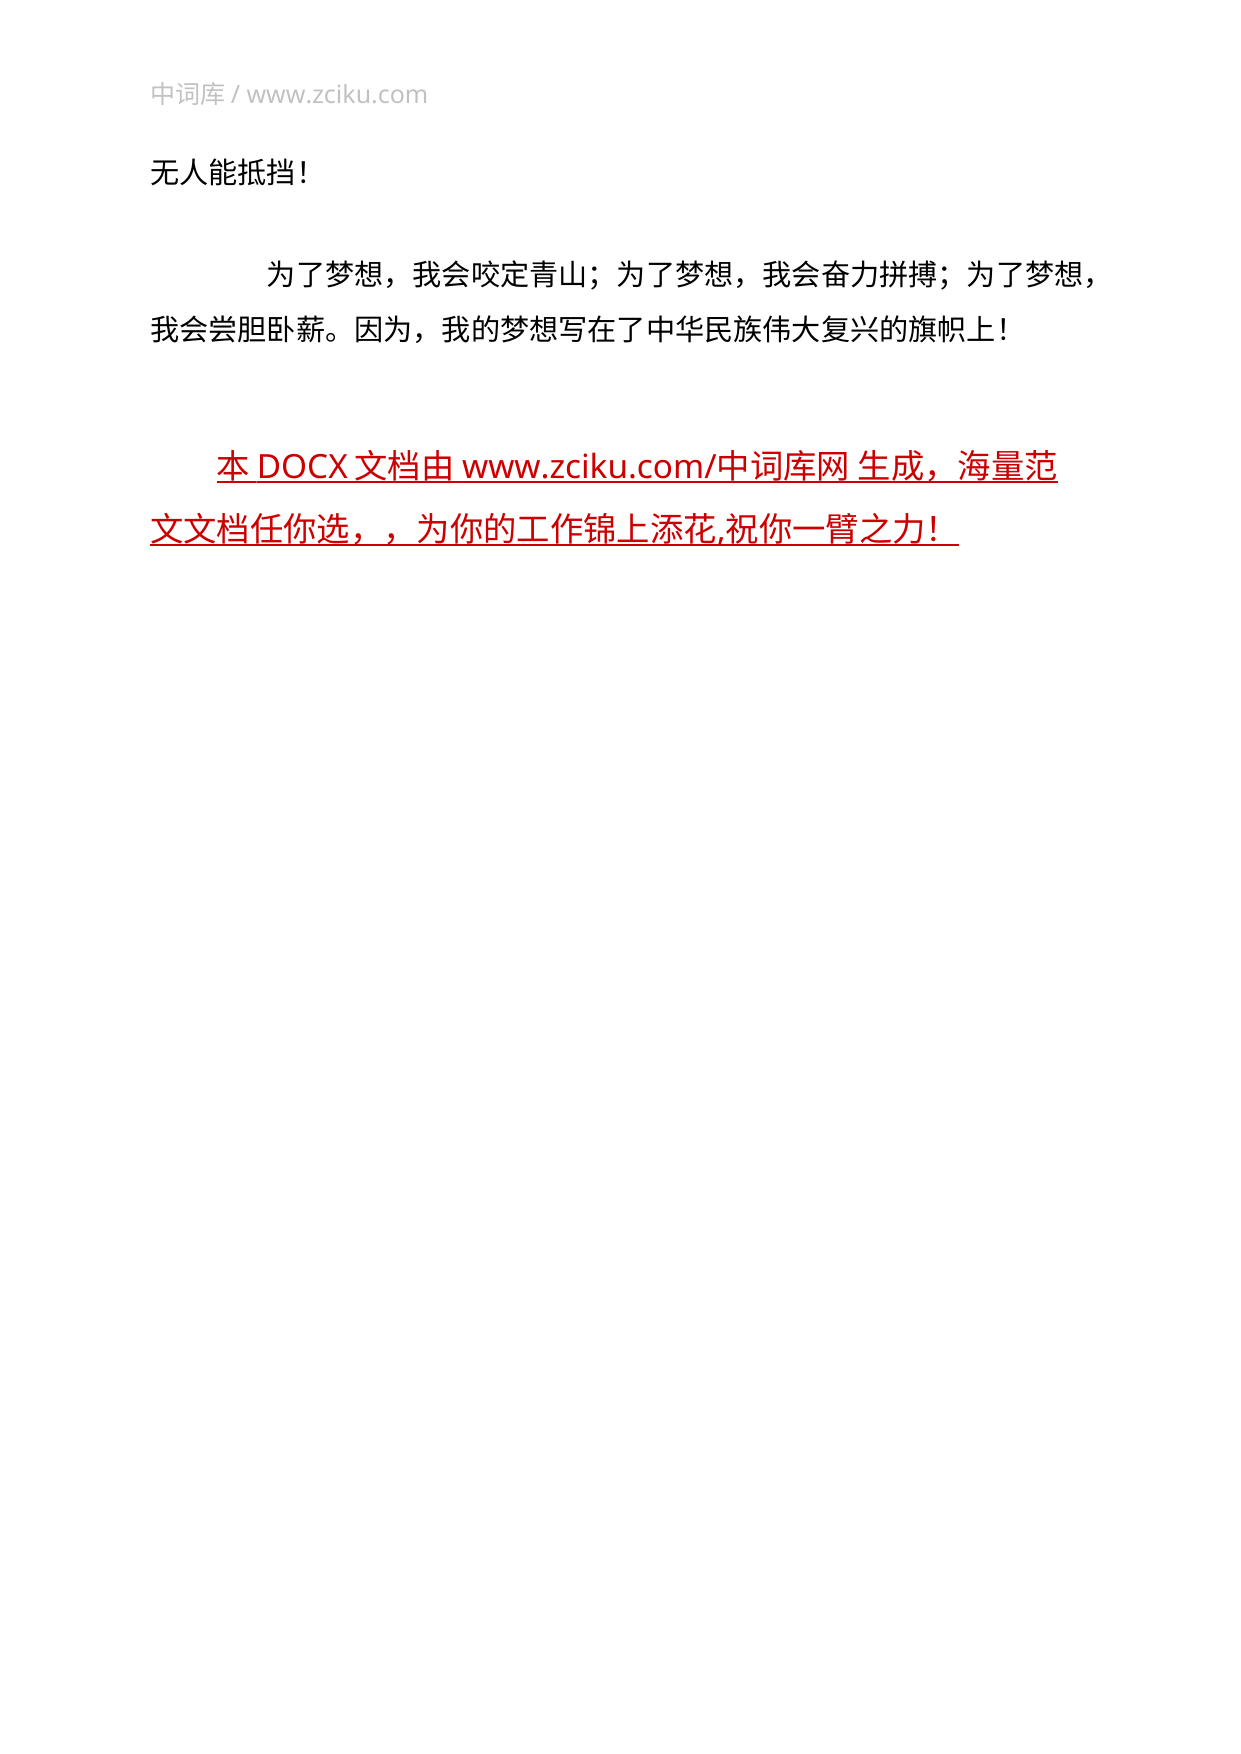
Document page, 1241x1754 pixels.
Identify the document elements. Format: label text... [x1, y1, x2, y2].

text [150, 150, 1090, 192]
text 本DOCX文档由 www.zciku.com/中词库网 生成，海量范文文档任你选，，为你的工作锦上添花,祝你一臂之力！ [150, 440, 1090, 551]
text 为了梦想，我会咬定青山；为了梦想，我会奋力拼搏；为了梦想，我会尝胆卧薪。因为，我的梦想写在了中华民族伟大复兴的旗帜上！ [150, 252, 1090, 349]
